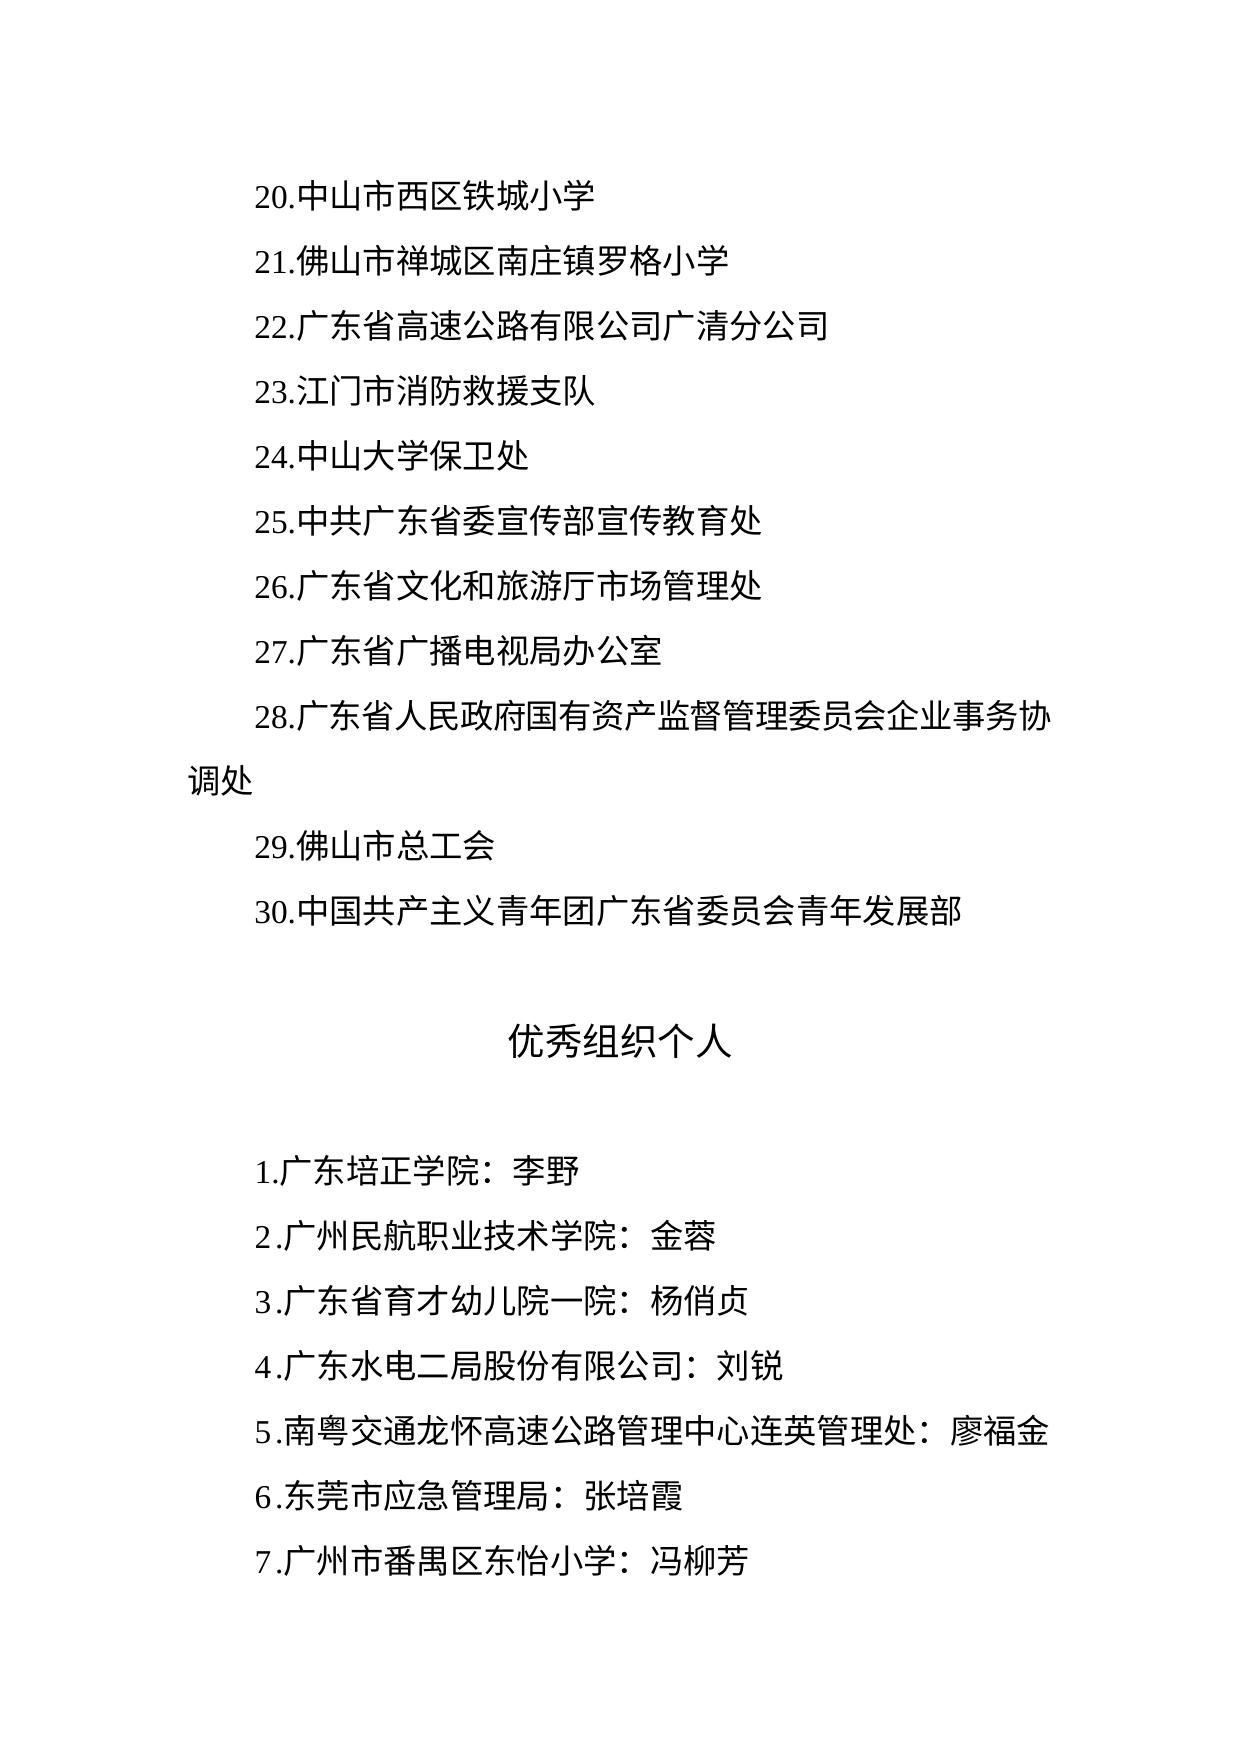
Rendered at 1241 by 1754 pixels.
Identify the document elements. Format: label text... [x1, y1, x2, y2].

list 28.广东省人民政府国有资产监督管理委员会企业事务协调处 [187, 682, 1053, 812]
list 3 .广东省育才幼儿院一院：杨俏贞 [187, 1267, 1053, 1332]
list 7 .广州市番禺区东怡小学：冯柳芳 [187, 1527, 1053, 1592]
list 26.广东省文化和旅游厅市场管理处 [187, 552, 1053, 617]
list 25.中共广东省委宣传部宣传教育处 [187, 487, 1053, 552]
list 优秀组织个人 [187, 1007, 1053, 1072]
list 24.中山大学保卫处 [187, 422, 1053, 487]
list 2 .广州民航职业技术学院：金蓉 [187, 1202, 1053, 1267]
list 6 .东莞市应急管理局：张培霞 [187, 1462, 1053, 1527]
list 21.佛山市禅城区南庄镇罗格小学 [187, 227, 1053, 292]
list 29.佛山市总工会 [187, 812, 1053, 877]
list 1.广东培正学院：李野 [187, 1137, 1053, 1202]
list 23.江门市消防救援支队 [187, 357, 1053, 422]
list 22.广东省高速公路有限公司广清分公司 [187, 292, 1053, 357]
list 4 .广东水电二局股份有限公司：刘锐 [187, 1332, 1053, 1397]
list 20.中山市西区铁城小学 [187, 162, 1053, 227]
list 27.广东省广播电视局办公室 [187, 617, 1053, 682]
list 30.中国共产主义青年团广东省委员会青年发展部 [187, 877, 1053, 942]
list 5 .南粤交通龙怀高速公路管理中心连英管理处：廖福金 [187, 1397, 1053, 1462]
